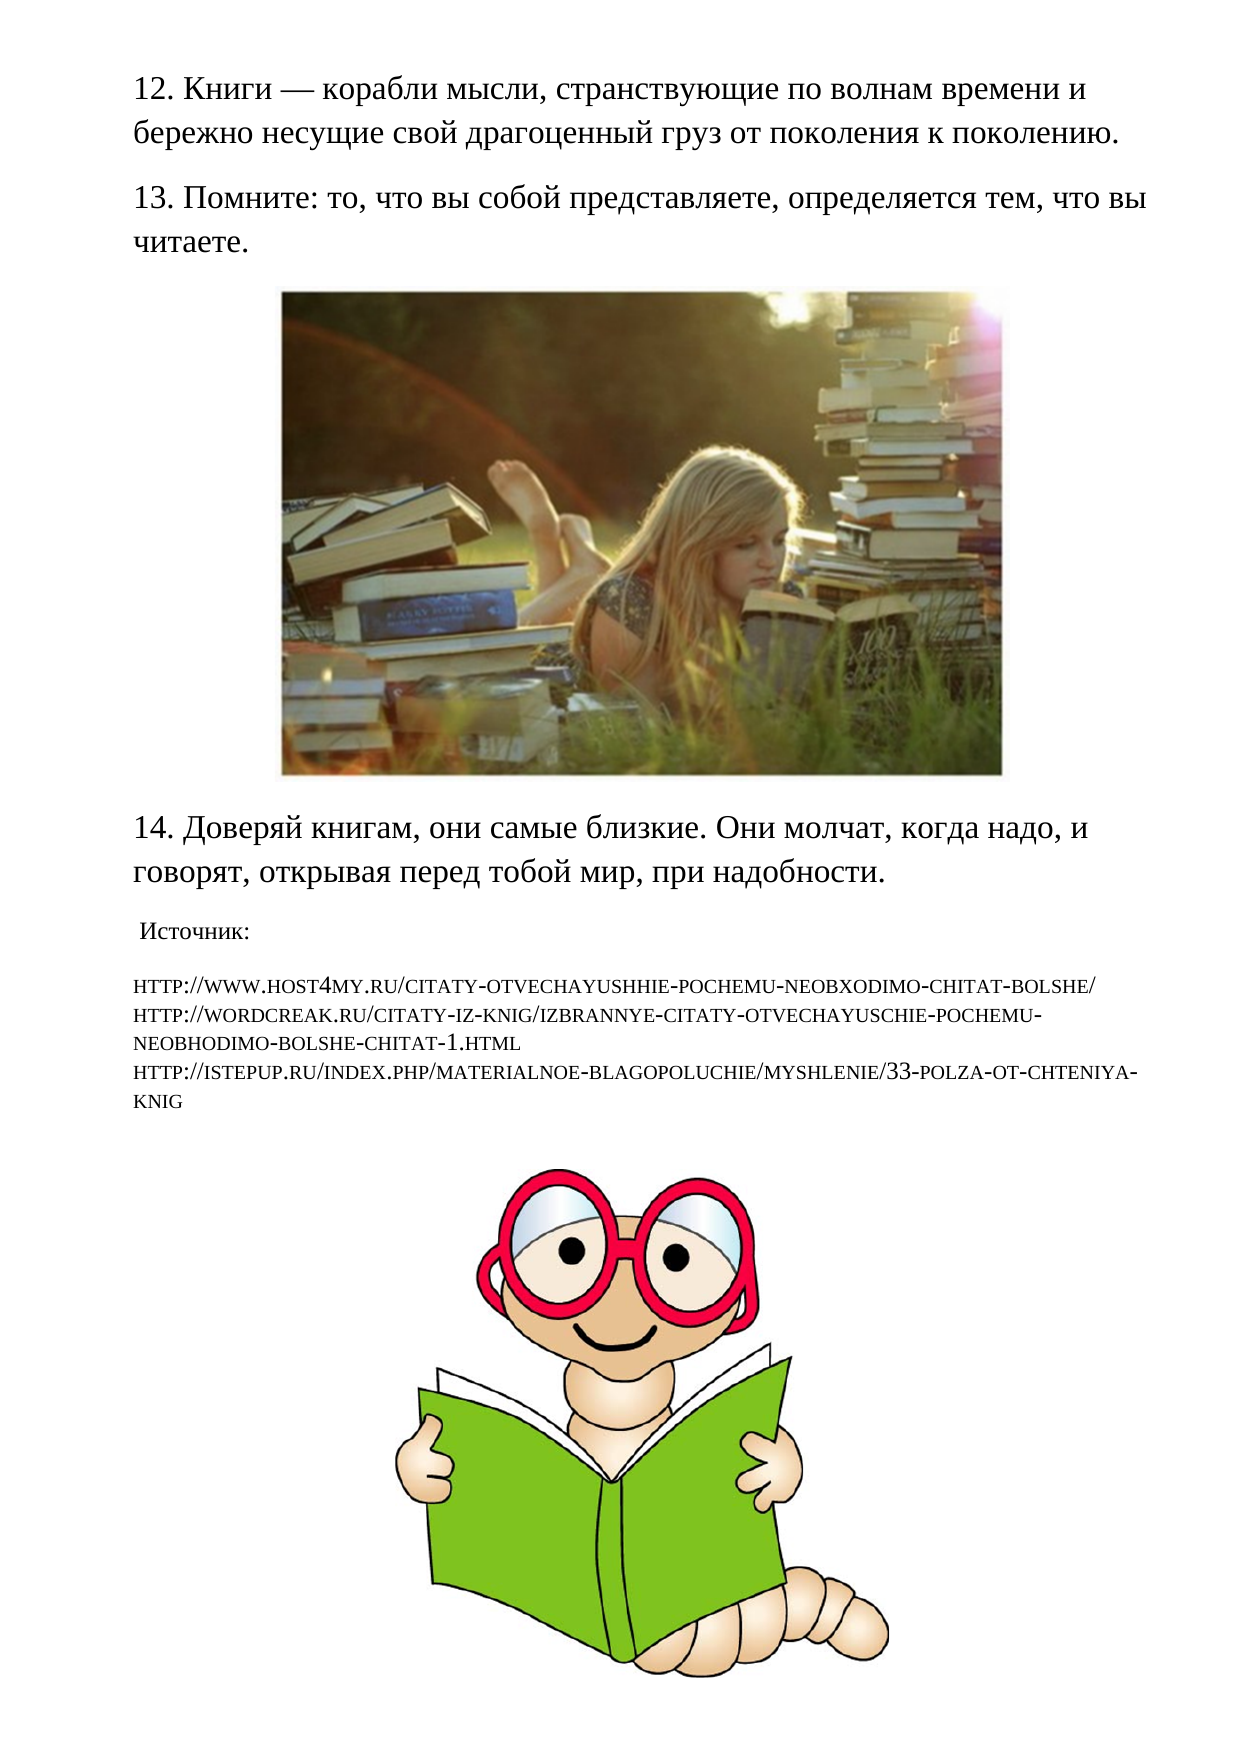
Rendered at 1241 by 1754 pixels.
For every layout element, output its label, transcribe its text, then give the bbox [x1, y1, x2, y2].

picture [395, 1169, 890, 1678]
picture [274, 286, 1010, 782]
text Источник: [133, 916, 1152, 945]
text 13. Помните: то, что вы собой представляете, определяется тем, что вы читаете. [133, 177, 1152, 259]
text 14. Доверяй книгам, они самые близкие. Они молчат, когда надо, и говорят, открывая перед тобой мир, при надобности. [133, 807, 1152, 889]
text 12. Книги — корабли мысли, странствующие по волнам времени и бережно несущие свой драгоценный груз от поколения к поколению. [133, 72, 1152, 151]
text http://www.host4my.ru/citaty-otvechayushhie-pochemu-neobxodimo-chitat-bolshe/ [133, 970, 1152, 999]
text http://wordcreak.ru/citaty-iz-knig/izbrannye-citaty-otvechayuschie-pochemu-neobhodimo-bolshe-chitat-1.html [133, 999, 1152, 1056]
text http://istepup.ru/index.php/materialnoe-blagopoluchie/myshlenie/33-polza-ot-chteniya-knig [133, 1056, 1152, 1114]
